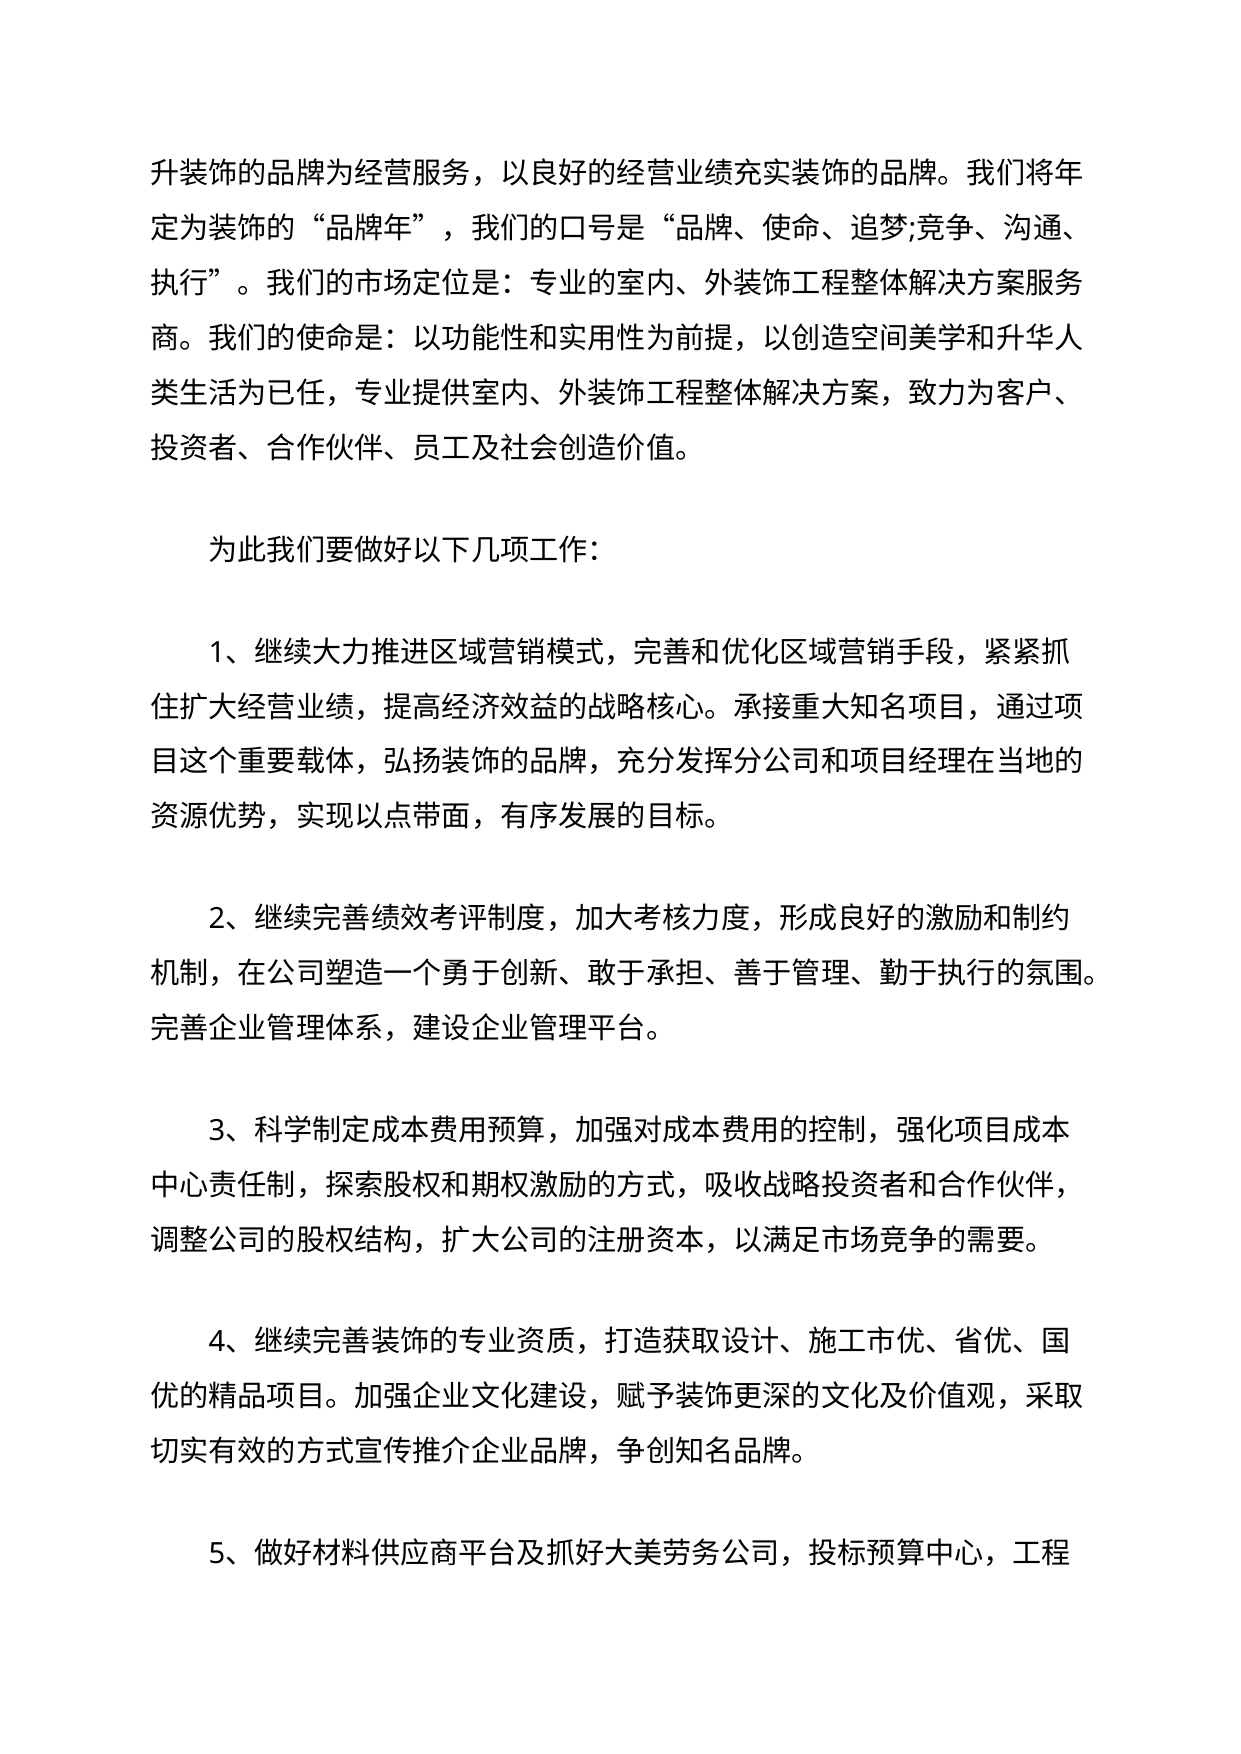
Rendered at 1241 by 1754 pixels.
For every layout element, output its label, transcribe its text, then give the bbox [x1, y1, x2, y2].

text 3、科学制定成本费用预算，加强对成本费用的控制，强化项目成本中心责任制，探索股权和期权激励的方式，吸收战略投资者和合作伙伴，调整公司的股权结构，扩大公司的注册资本，以满足市场竞争的需要。 [150, 1106, 1090, 1258]
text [150, 150, 1090, 467]
text 为此我们要做好以下几项工作： [150, 526, 1090, 569]
text 1、继续大力推进区域营销模式，完善和优化区域营销手段，紧紧抓住扩大经营业绩，提高经济效益的战略核心。承接重大知名项目，通过项目这个重要载体，弘扬装饰的品牌，充分发挥分公司和项目经理在当地的资源优势，实现以点带面，有序发展的目标。 [150, 628, 1090, 835]
text 4、继续完善装饰的专业资质，打造获取设计、施工市优、省优、国优的精品项目。加强企业文化建设，赋予装饰更深的文化及价值观，采取切实有效的方式宣传推介企业品牌，争创知名品牌。 [150, 1318, 1090, 1470]
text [150, 1530, 1090, 1572]
text 2、继续完善绩效考评制度，加大考核力度，形成良好的激励和制约机制，在公司塑造一个勇于创新、敢于承担、善于管理、勤于执行的氛围。完善企业管理体系，建设企业管理平台。 [150, 895, 1090, 1047]
